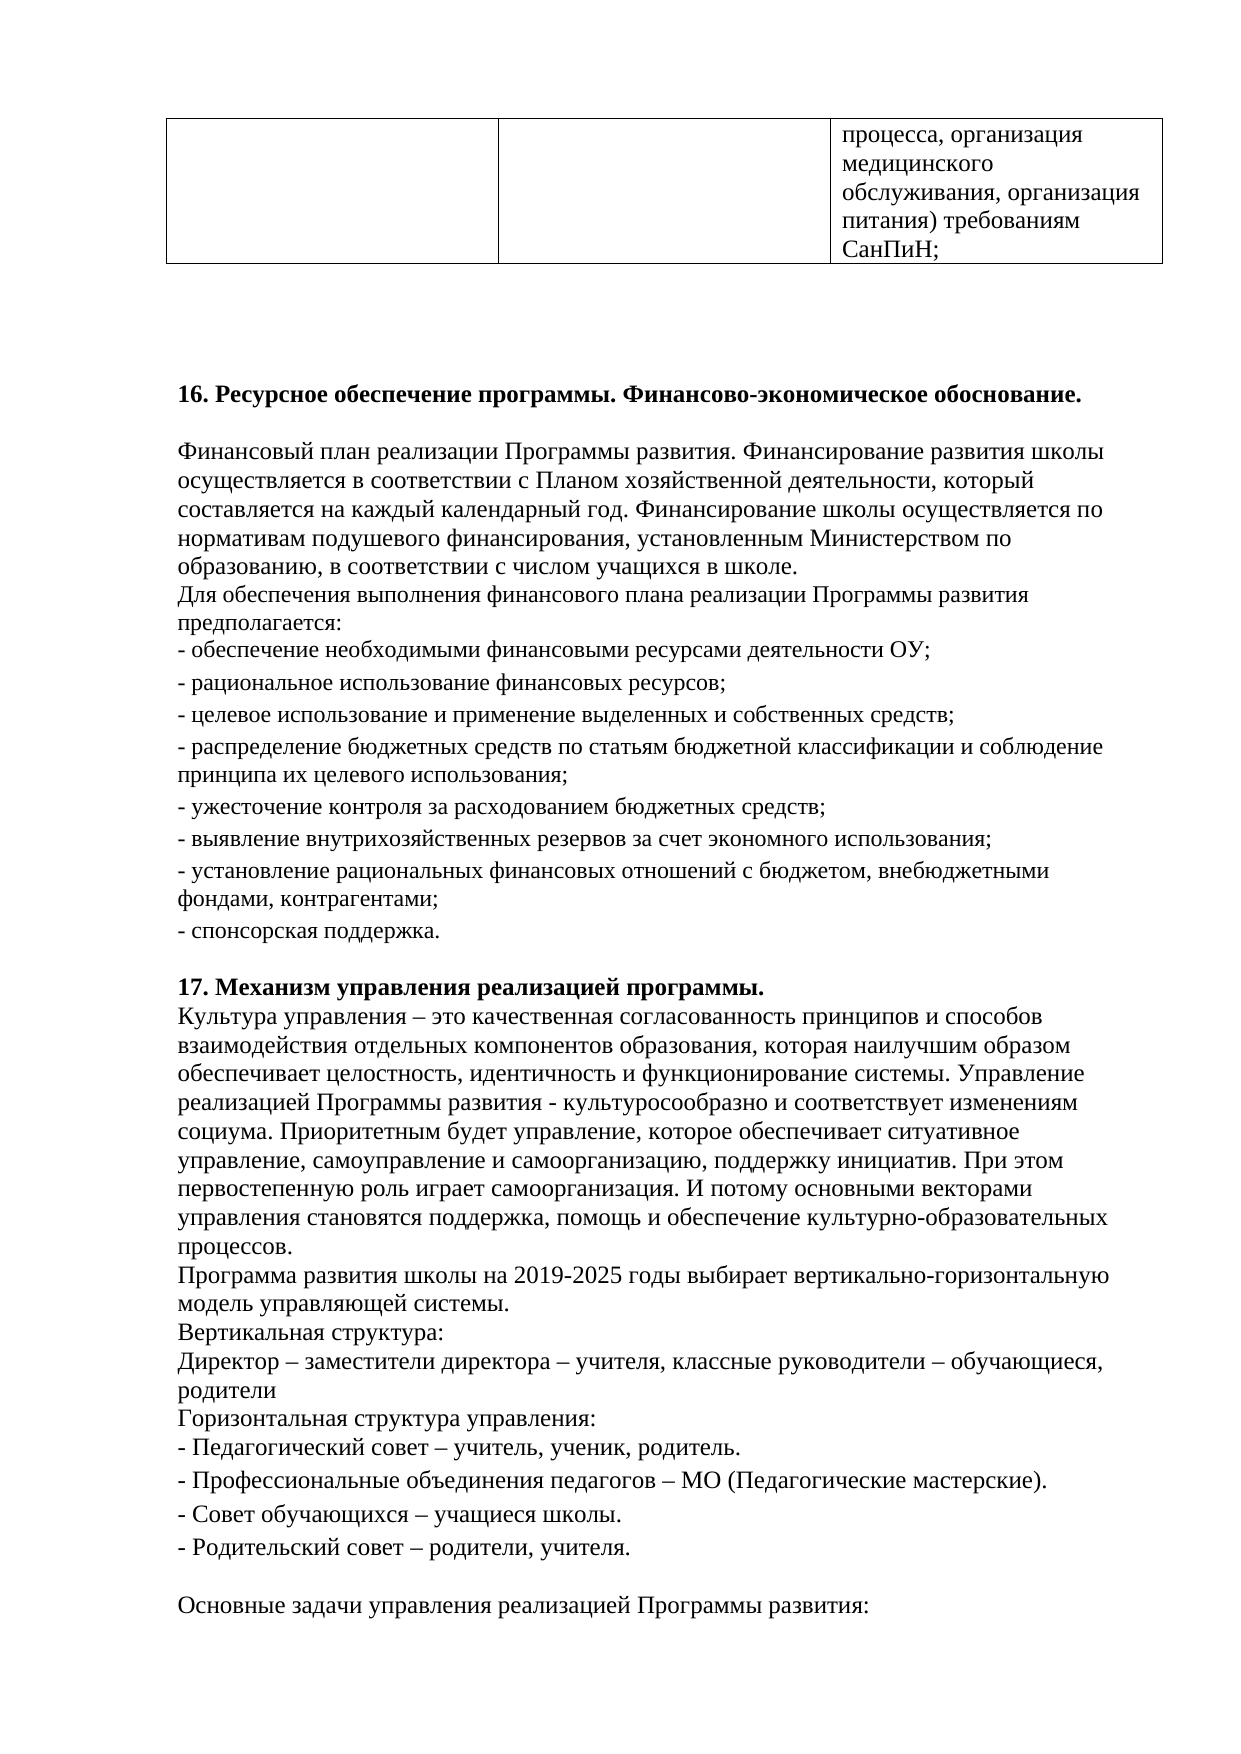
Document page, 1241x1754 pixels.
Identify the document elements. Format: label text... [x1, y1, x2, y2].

text - Родительский совет – родители, учителя. [177, 1532, 1152, 1561]
text Горизонтальная структура управления: [177, 1403, 1152, 1432]
text - Профессиональные объединения педагогов – МО (Педагогические мастерские). [177, 1466, 1152, 1494]
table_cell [167, 119, 498, 263]
text Культура управления – это качественная согласованность принципов и способов взаимодействия отдельных компонентов образования, которая наилучшим образом обеспечивает целостность, идентичность и функционирование системы. Управление реализацией Программы развития - культуросообразно и соответствует изменениям социума. Приоритетным будет управление, которое обеспечивает ситуативное управление, самоуправление и самоорганизацию, поддержку инициатив. При этом первостепенную роль играет самоорганизация. И потому основными векторами управления становятся поддержка, помощь и обеспечение культурно-образовательных процессов. [177, 1001, 1152, 1260]
text - целевое использование и применение выделенных и собственных средств; [177, 700, 1152, 727]
text - рациональное использование финансовых ресурсов; [177, 668, 1152, 695]
text - Совет обучающихся – учащиеся школы. [177, 1499, 1152, 1528]
text - обеспечение необходимыми финансовыми ресурсами деятельности ОУ; [177, 635, 1152, 663]
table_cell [831, 119, 1162, 263]
text - выявление внутрихозяйственных резервов за счет экономного использования; [177, 824, 1152, 852]
text - ужесточение контроля за расходованием бюджетных средств; [177, 792, 1152, 819]
text - Педагогический совет – учитель, ученик, родитель. [177, 1432, 1152, 1461]
text - спонсорская поддержка. [177, 916, 1152, 943]
text - установление рациональных финансовых отношений с бюджетом, внебюджетными фондами, контрагентами; [177, 856, 1152, 911]
text Основные задачи управления реализацией Программы развития: [177, 1590, 1152, 1618]
text 16. Ресурсное обеспечение программы. Финансово-экономическое обоснование. [177, 379, 1152, 408]
text Программа развития школы на 2019-2025 годы выбирает вертикально-горизонтальную модель управляющей системы. [177, 1260, 1152, 1317]
text Для обеспечения выполнения финансового плана реализации Программы развития предполагается: [177, 580, 1152, 635]
text Директор – заместители директора – учителя, классные руководители – обучающиеся, родители [177, 1346, 1152, 1403]
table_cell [499, 119, 830, 263]
text - распределение бюджетных средств по статьям бюджетной классификации и соблюдение принципа их целевого использования; [177, 732, 1152, 787]
text Вертикальная структура: [177, 1317, 1152, 1346]
text 17. Механизм управления реализацией программы. [177, 972, 1152, 1001]
text Финансовый план реализации Программы развития. Финансирование развития школы осуществляется в соответствии с Планом хозяйственной деятельности, который составляется на каждый календарный год. Финансирование школы осуществляется по нормативам подушевого финансирования, установленным Министерством по образованию, в соответствии с числом учащихся в школе. [177, 436, 1152, 580]
